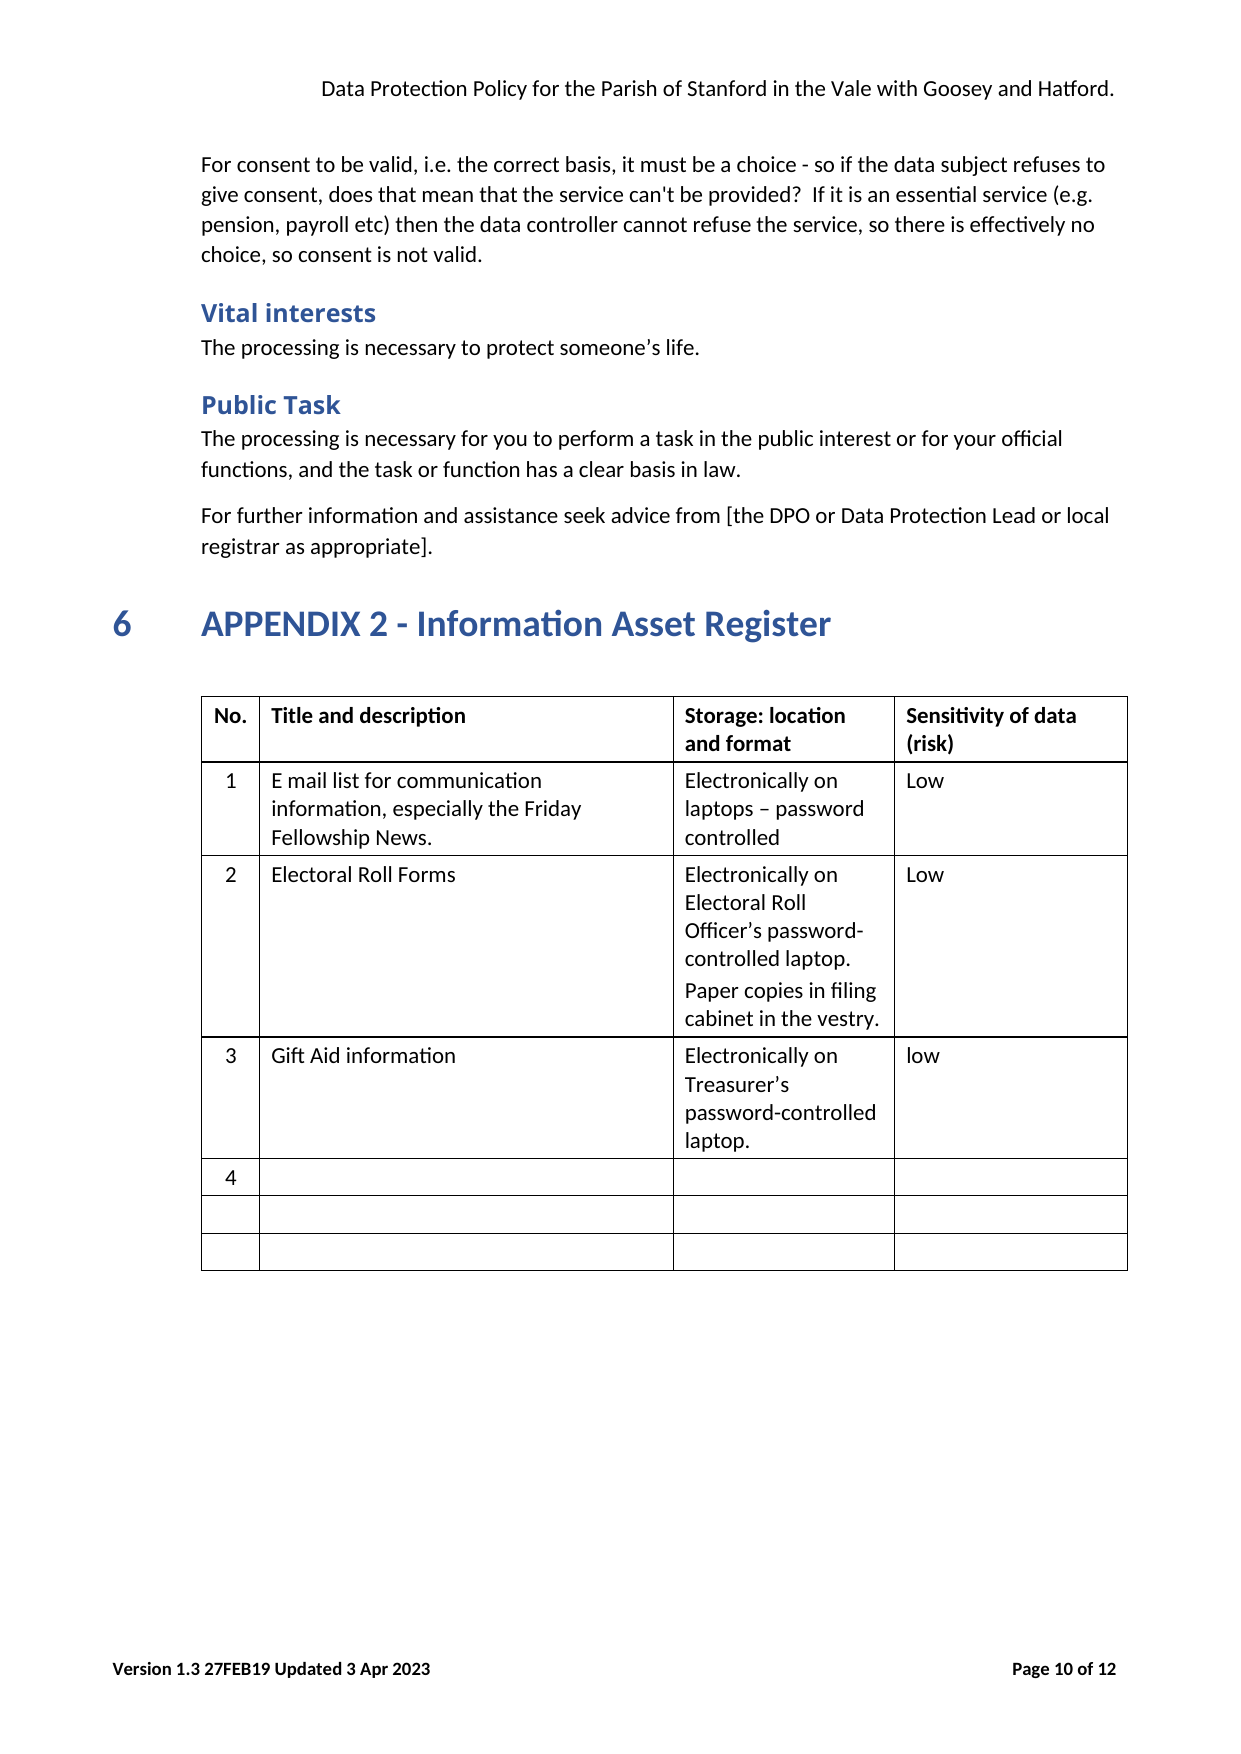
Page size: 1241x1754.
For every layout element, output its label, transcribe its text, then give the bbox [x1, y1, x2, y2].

table_cell [674, 1234, 894, 1270]
table_cell [895, 1196, 1127, 1233]
table_cell 2 [202, 856, 259, 1036]
table_cell [895, 1234, 1127, 1270]
text For consent to be valid, i.e. the correct basis, it must be a choice - so if the data subject refuses to give consent, does that mean that the service can't be provided? If it is an essential service (e.g. pension, payroll etc) then the data controller cannot refuse the service, so there is effectively no choice, so consent is not valid. [201, 150, 1128, 269]
table_cell low [895, 1038, 1127, 1158]
table_cell 4 [202, 1159, 259, 1195]
table_cell [895, 1159, 1127, 1195]
table_cell [202, 1196, 259, 1233]
text For further information and assistance seek advice from [the DPO or Data Protection Lead or local registrar as appropriate]. [201, 502, 1128, 560]
table_cell Low [895, 856, 1127, 1036]
table_cell Electronically on Treasurer’s password-controlled laptop. [674, 1038, 894, 1158]
subtitle APPENDIX 2 - Information Asset Register [112, 599, 1128, 645]
table_cell Low [895, 763, 1127, 855]
table_cell Electoral Roll Forms [260, 856, 673, 1036]
table_cell [260, 1234, 673, 1270]
table_header Storage: location and format [674, 697, 894, 761]
text The processing is necessary for you to perform a task in the public interest or for your official functions, and the task or function has a clear basis in law. [201, 424, 1128, 483]
text The processing is necessary to protect someone’s life. [201, 333, 1128, 361]
table_header Sensitivity of data (risk) [895, 697, 1127, 761]
table_cell 1 [202, 763, 259, 855]
table_header Title and description [260, 697, 673, 761]
table_cell [674, 1196, 894, 1233]
table_cell E mail list for communication information, especially the Friday Fellowship News. [260, 763, 673, 855]
table_cell Gift Aid information [260, 1038, 673, 1158]
subtitle Vital interests [201, 296, 1128, 330]
table_cell 3 [202, 1038, 259, 1158]
table_cell Electronically on Electoral Roll Officer’s password-controlled laptop. Paper copies in filing cabinet in the vestry. [674, 856, 894, 1036]
table_cell [674, 1159, 894, 1195]
table_header No. [202, 697, 259, 761]
subtitle Public Task [201, 388, 1128, 422]
table_cell [260, 1196, 673, 1233]
table_cell [260, 1159, 673, 1195]
table_cell Electronically on laptops – password controlled [674, 763, 894, 855]
table_cell [202, 1234, 259, 1270]
